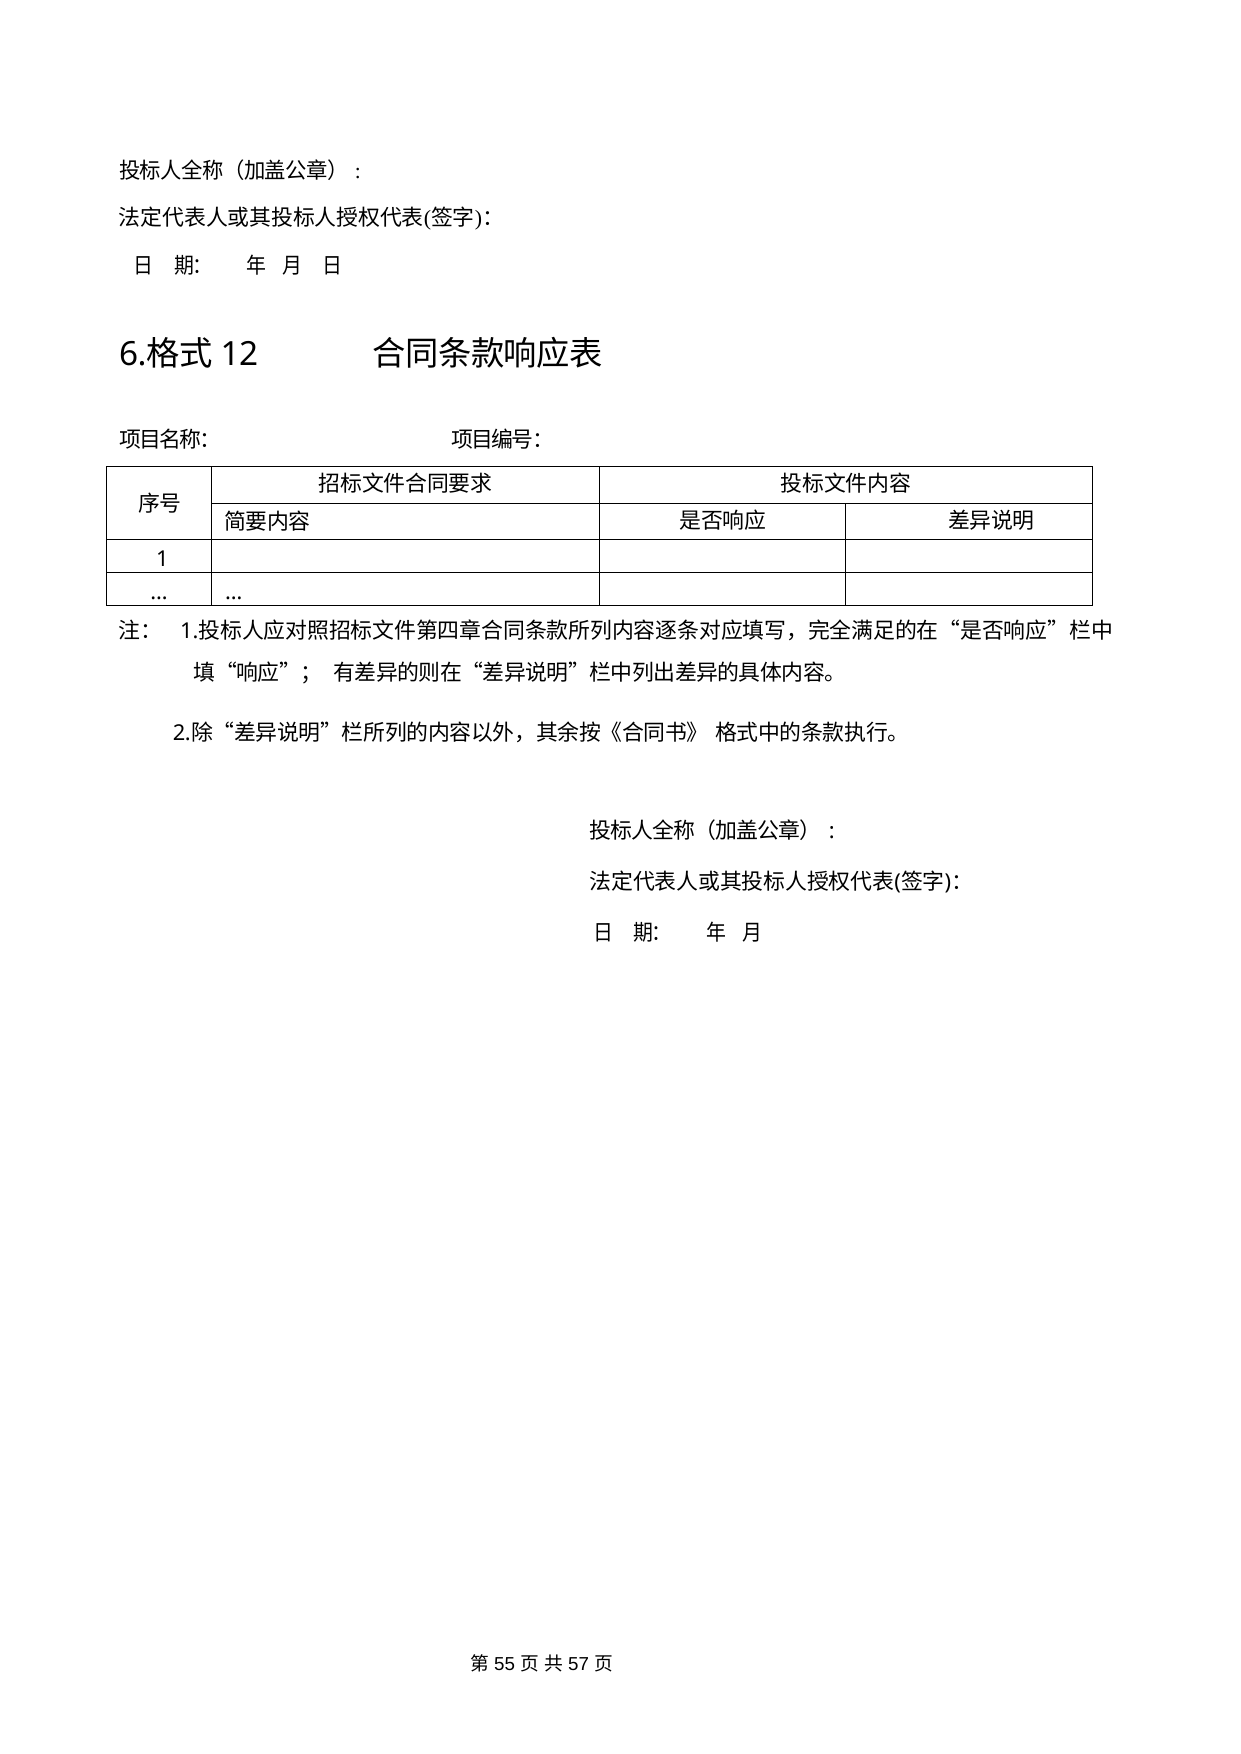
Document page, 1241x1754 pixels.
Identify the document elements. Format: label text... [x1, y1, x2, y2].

table_header 招标文件合同要求 [212, 467, 599, 503]
table_cell 1 [107, 540, 211, 572]
table_cell … [212, 573, 599, 605]
table_cell [846, 573, 922, 605]
table_cell 简要内容 [212, 504, 599, 539]
table_cell [922, 540, 1092, 572]
table_header 投标文件内容 [600, 467, 922, 503]
table_cell [212, 540, 599, 572]
table_header [922, 467, 1092, 503]
text 填“响应”； 有差异的则在“差异说明”栏中列出差异的具体内容。 [106, 670, 1134, 719]
table_cell [600, 540, 845, 572]
table_cell [846, 540, 922, 572]
table_cell 差异说明 [922, 504, 1092, 539]
table_cell … [107, 573, 211, 605]
text 投标人全称（加盖公章） : [106, 159, 1134, 183]
table_header 序号 [107, 467, 211, 539]
text 日 期： 年 月 [106, 921, 1134, 945]
table_cell [846, 504, 922, 539]
text 法定代表人或其投标人授权代表(签字)： [106, 870, 1134, 894]
text 6.格式 12 合同条款响应表 [106, 335, 1134, 373]
text 日 期： 年 月 日 [106, 255, 1134, 279]
text 注： 1.投标人应对照招标文件第四章合同条款所列内容逐条对应填写，完全满足的在“是否响应”栏中 [106, 619, 1134, 643]
table_cell [600, 573, 845, 605]
text 法定代表人或其投标人授权代表(签字)： [106, 202, 1134, 231]
text 项目名称： 项目编号： [106, 428, 1134, 453]
table_cell [922, 573, 1092, 605]
table_cell 是否响应 [600, 504, 845, 539]
text 投标人全称（加盖公章） : [106, 819, 1134, 843]
text 2.除“差异说明”栏所列的内容以外，其余按《合同书》 格式中的条款执行。 [106, 719, 1134, 746]
